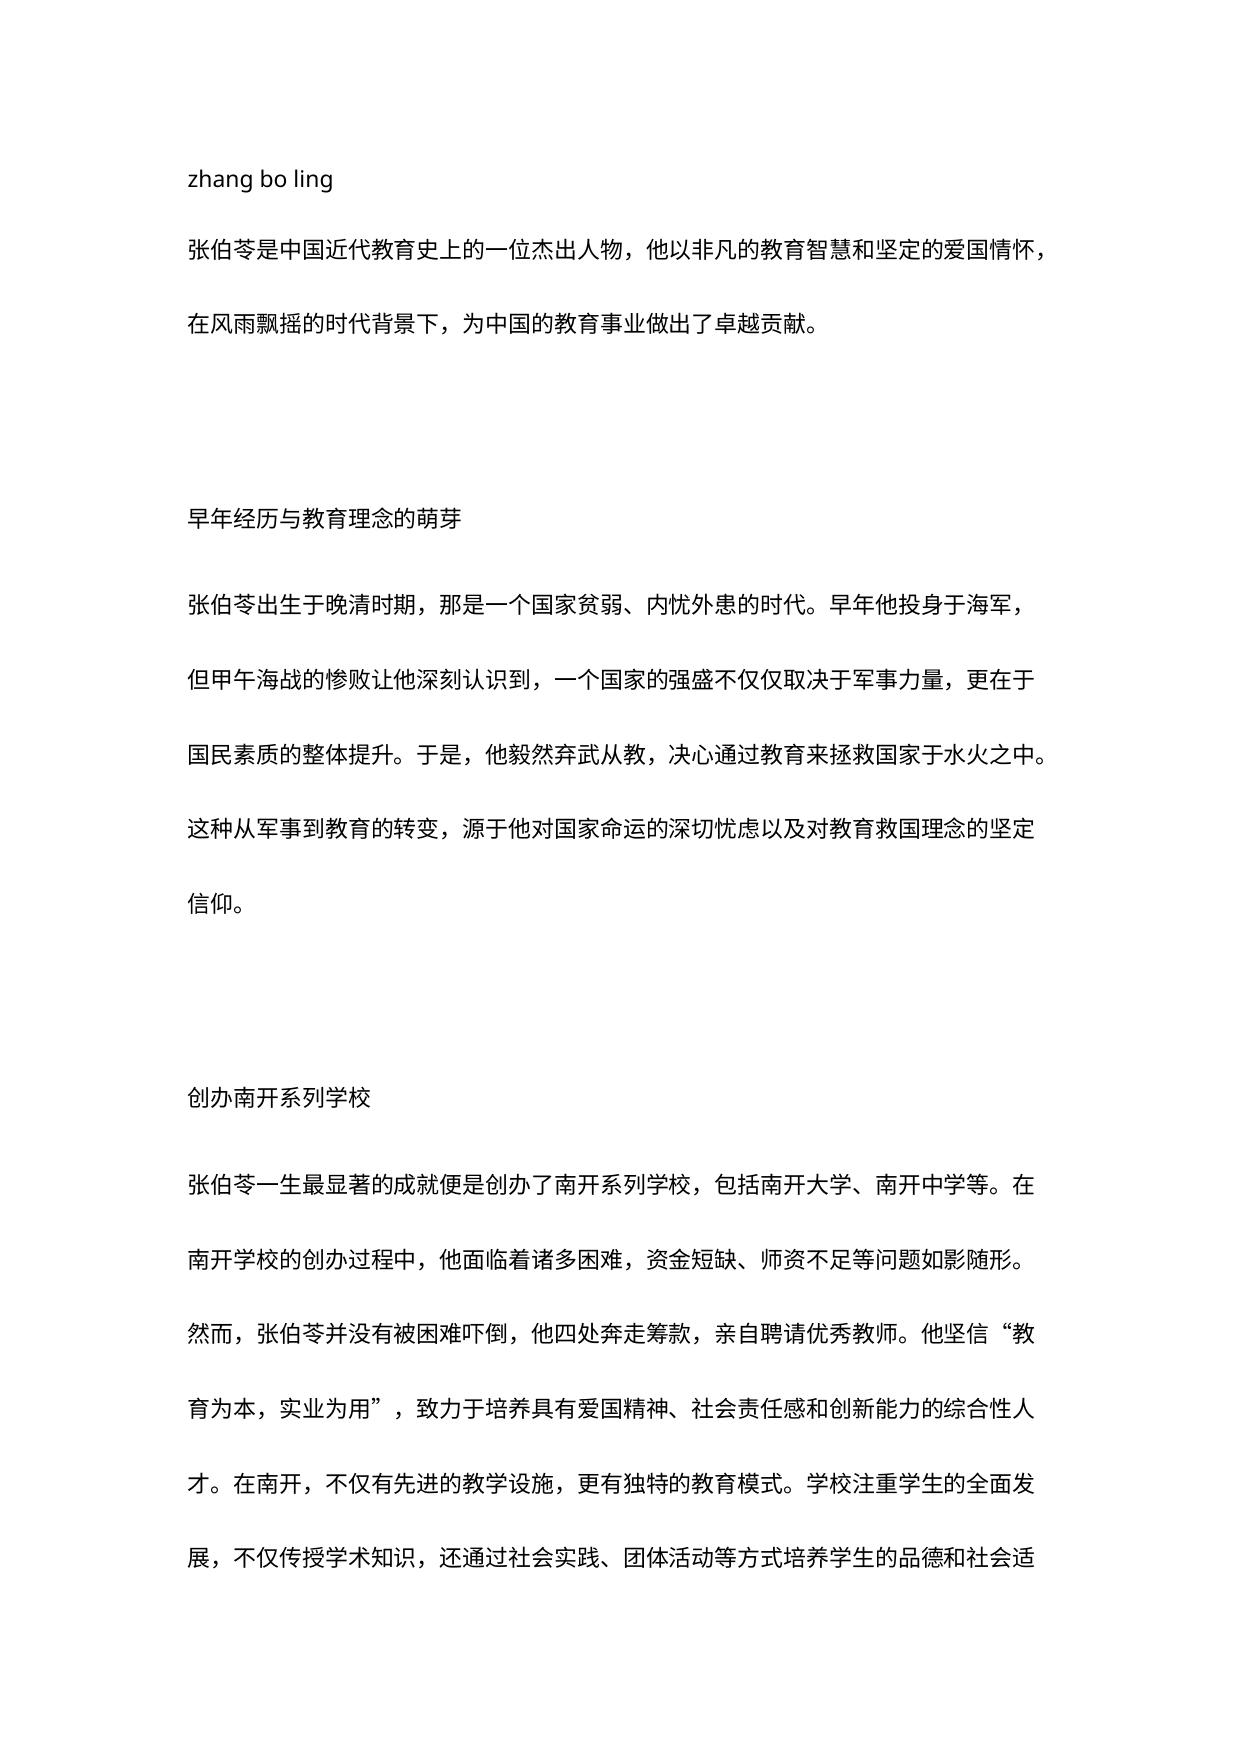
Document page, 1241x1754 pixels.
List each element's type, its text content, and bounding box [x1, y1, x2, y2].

text 张伯苓出生于晚清时期，那是一个国家贫弱、内忧外患的时代。早年他投身于海军，但甲午海战的惨败让他深刻认识到，一个国家的强盛不仅仅取决于军事力量，更在于国民素质的整体提升。于是，他毅然弃武从教，决心通过教育来拯救国家于水火之中。这种从军事到教育的转变，源于他对国家命运的深切忧虑以及对教育救国理念的坚定信仰。 [187, 571, 1053, 935]
text 早年经历与教育理念的萌芽 [187, 485, 1053, 550]
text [187, 1151, 1053, 1589]
text 创办南开系列学校 [187, 1064, 1053, 1129]
text 张伯苓是中国近代教育史上的一位杰出人物，他以非凡的教育智慧和坚定的爱国情怀，在风雨飘摇的时代背景下，为中国的教育事业做出了卓越贡献。 [187, 216, 1053, 356]
text zhang bo ling [187, 162, 1053, 194]
